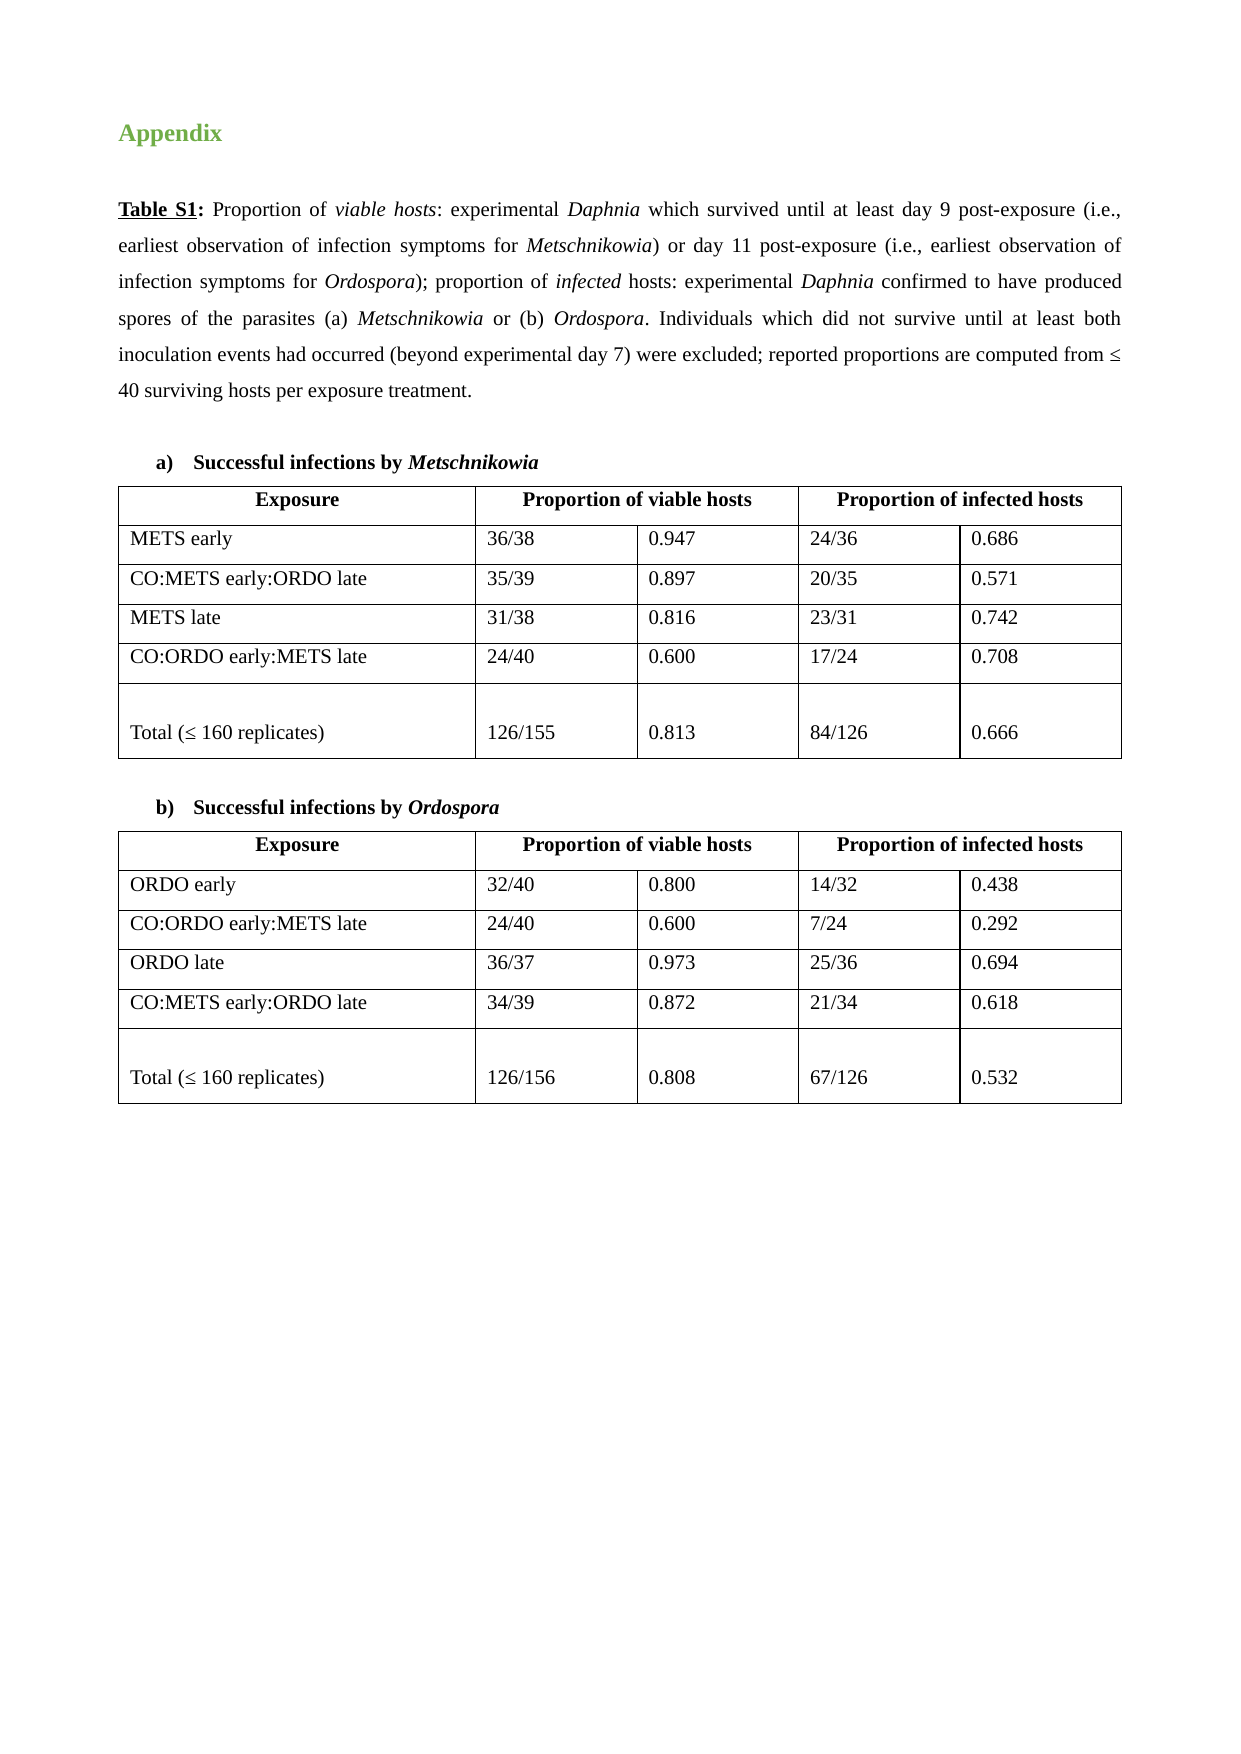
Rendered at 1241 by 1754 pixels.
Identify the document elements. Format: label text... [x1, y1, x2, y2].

table_cell 126/156 [476, 1029, 637, 1103]
text Appendix [118, 118, 1122, 147]
table_cell 20/35 [799, 565, 959, 604]
table_cell 0.600 [638, 644, 798, 682]
table_header Exposure [119, 487, 475, 525]
table_cell METS early [119, 526, 475, 564]
table_header Proportion of infected hosts [799, 832, 1121, 870]
table_cell 0.816 [638, 605, 798, 643]
table_cell 0.708 [961, 644, 1121, 682]
table_cell CO:ORDO early:METS late [119, 911, 475, 949]
table_header Proportion of viable hosts [476, 832, 798, 870]
table_cell 0.686 [961, 526, 1121, 564]
table_cell 32/40 [476, 871, 637, 910]
table_cell 31/38 [476, 605, 637, 643]
table_cell CO:METS early:ORDO late [119, 990, 475, 1028]
table_cell CO:ORDO early:METS late [119, 644, 475, 682]
table_cell 36/37 [476, 950, 637, 988]
table_cell 36/38 [476, 526, 637, 564]
table_cell 0.808 [638, 1029, 798, 1103]
table_cell ORDO early [119, 871, 475, 910]
table_cell 126/155 [476, 684, 637, 758]
table_cell Total (≤ 160 replicates) [119, 1029, 475, 1103]
table_cell 84/126 [799, 684, 959, 758]
table_cell 0.973 [638, 950, 798, 988]
table_cell 0.532 [961, 1029, 1121, 1103]
table_cell 24/36 [799, 526, 959, 564]
table_cell 14/32 [799, 871, 959, 910]
table_cell Total (≤ 160 replicates) [119, 684, 475, 758]
table_cell 23/31 [799, 605, 959, 643]
table_header Proportion of infected hosts [799, 487, 1121, 525]
table_header Exposure [119, 832, 475, 870]
table_cell 34/39 [476, 990, 637, 1028]
table_cell CO:METS early:ORDO late [119, 565, 475, 604]
table_cell 0.813 [638, 684, 798, 758]
table_cell 0.742 [961, 605, 1121, 643]
table_cell 0.618 [961, 990, 1121, 1028]
table_cell 0.694 [961, 950, 1121, 988]
table_cell 0.571 [961, 565, 1121, 604]
table_cell 0.947 [638, 526, 798, 564]
table_cell 0.292 [961, 911, 1121, 949]
table_cell 0.600 [638, 911, 798, 949]
table_cell 7/24 [799, 911, 959, 949]
list Successful infections by Ordospora [156, 795, 1122, 819]
table_cell 0.800 [638, 871, 798, 910]
table_cell 67/126 [799, 1029, 959, 1103]
list Successful infections by Metschnikowia [156, 449, 1122, 474]
table_cell 0.897 [638, 565, 798, 604]
table_header Proportion of viable hosts [476, 487, 798, 525]
text Table S1: Proportion of viable hosts: experimental Daphnia which survived until at least day 9 post-exposure (i.e., earliest observation of infection symptoms for Metschnikowia) or day 11 post-exposure (i.e., earliest observation of infection symptoms for Ordospora); proportion of infected hosts: experimental Daphnia confirmed to have produced spores of the parasites (a) Metschnikowia or (b) Ordospora. Individuals which did not survive until at least both inoculation events had occurred (beyond experimental day 7) were excluded; reported proportions are computed from ≤ 40 surviving hosts per exposure treatment. [118, 197, 1122, 402]
table_cell 35/39 [476, 565, 637, 604]
table_cell 21/34 [799, 990, 959, 1028]
table_cell 0.438 [961, 871, 1121, 910]
table_cell 17/24 [799, 644, 959, 682]
table_cell 24/40 [476, 911, 637, 949]
table_cell 25/36 [799, 950, 959, 988]
table_cell ORDO late [119, 950, 475, 988]
table_cell 0.872 [638, 990, 798, 1028]
table_cell METS late [119, 605, 475, 643]
table_cell 24/40 [476, 644, 637, 682]
table_cell 0.666 [961, 684, 1121, 758]
